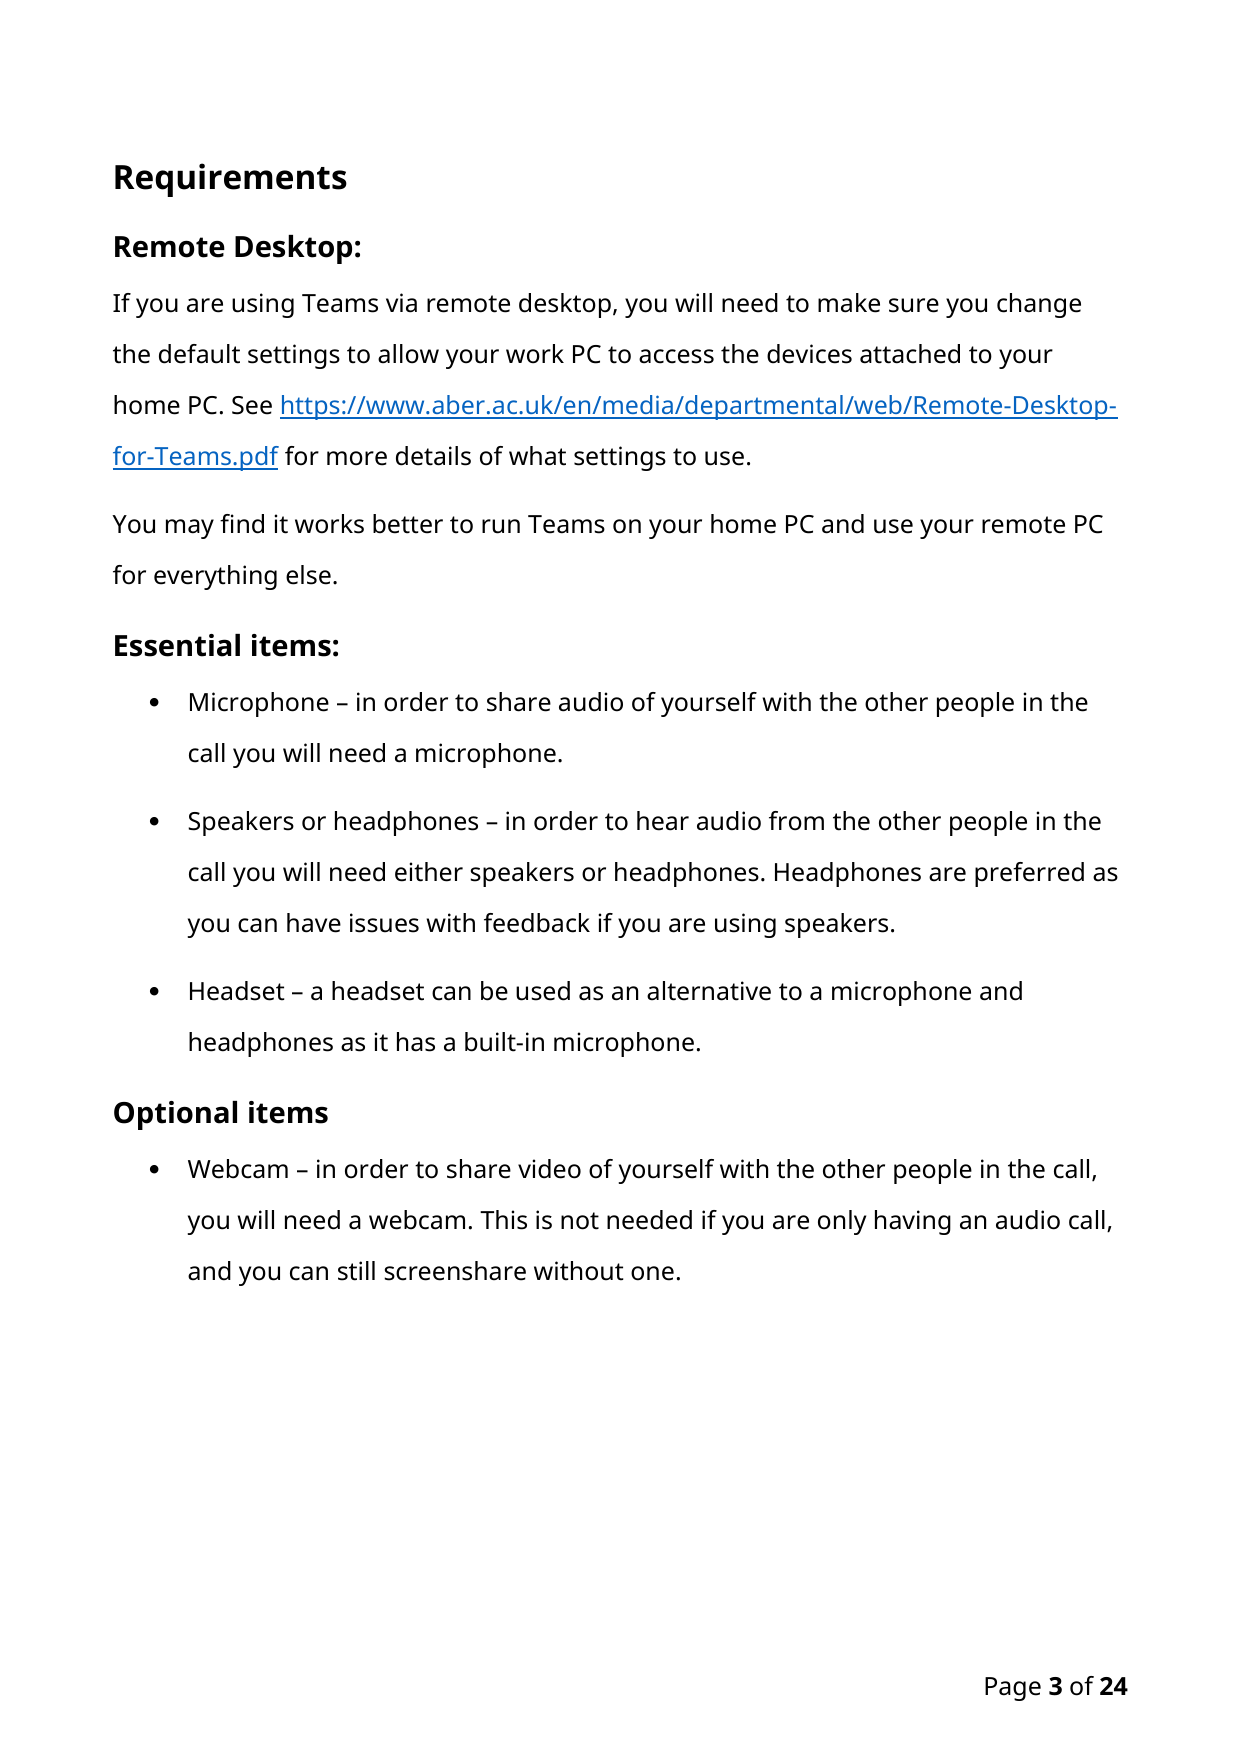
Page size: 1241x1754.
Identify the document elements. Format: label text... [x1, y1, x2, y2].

list Microphone – in order to share audio of yourself with the other people in the call you will need a microphone. [150, 685, 1128, 770]
subtitle Remote Desktop: [112, 226, 1128, 266]
text You may find it works better to run Teams on your home PC and use your remote PC for everything else. [112, 507, 1128, 592]
text If you are using Teams via remote desktop, you will need to make sure you change the default settings to allow your work PC to access the devices attached to your home PC. See https://www.aber.ac.uk/en/media/departmental/web/Remote-Desktop-for-Teams.pdf for more details of what settings to use. [112, 286, 1128, 473]
list Webcam – in order to share video of yourself with the other people in the call, you will need a webcam. This is not needed if you are only having an audio call, and you can still screenshare without one. [150, 1152, 1128, 1288]
subtitle Essential items: [112, 626, 1128, 665]
subtitle Optional items [112, 1092, 1128, 1132]
list Headset – a headset can be used as an alternative to a microphone and headphones as it has a built-in microphone. [150, 973, 1128, 1059]
subtitle Requirements [112, 154, 1128, 199]
list Speakers or headphones – in order to hear audio from the other people in the call you will need either speakers or headphones. Headphones are preferred as you can have issues with feedback if you are using speakers. [150, 804, 1128, 940]
